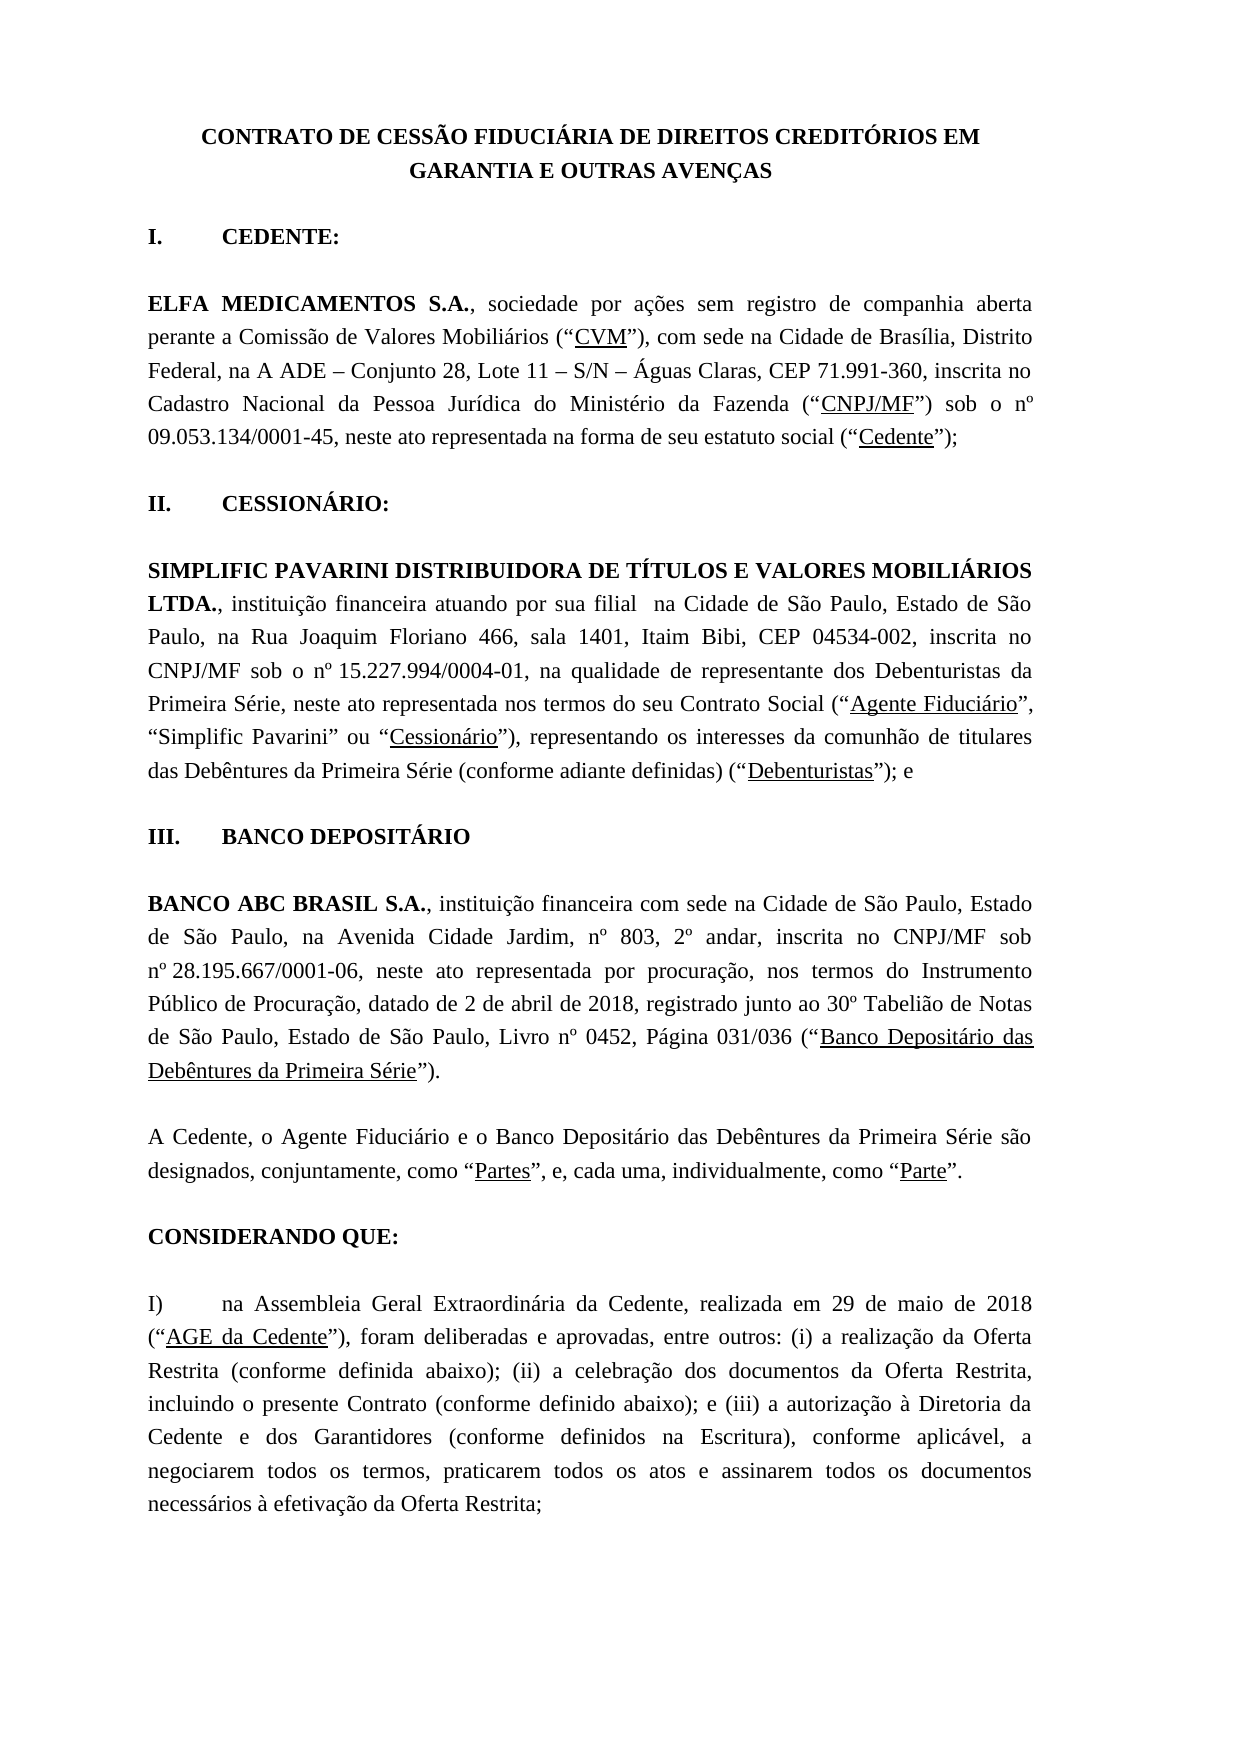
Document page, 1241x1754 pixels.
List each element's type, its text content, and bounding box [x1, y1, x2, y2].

text CONTRATO DE CESSÃO FIDUCIÁRIA DE DIREITOS CREDITÓRIOS EM GARANTIA E OUTRAS AVENÇAS [148, 118, 1033, 185]
text III. BANCO DEPOSITÁRIO [148, 818, 1033, 851]
text II. CESSIONÁRIO: [148, 485, 1033, 518]
list na Assembleia Geral Extraordinária da Cedente, realizada em 29 de maio de 2018 (“AGE da Cedente”), foram deliberadas e aprovadas, entre outros: (i) a realização da Oferta Restrita (conforme definida abaixo); (ii) a celebração dos documentos da Oferta Restrita, incluindo o presente Contrato (conforme definido abaixo); e (iii) a autorização à Diretoria da Cedente e dos Garantidores (conforme definidos na Escritura), conforme aplicável, a negociarem todos os termos, praticarem todos os atos e assinarem todos os documentos necessários à efetivação da Oferta Restrita; [148, 1285, 1033, 1518]
text ELFA MEDICAMENTOS S.A., sociedade por ações sem registro de companhia aberta perante a Comissão de Valores Mobiliários (“CVM”), com sede na Cidade de Brasília, Distrito Federal, na A ADE – Conjunto 28, Lote 11 – S/N – Águas Claras, CEP 71.991-360, inscrita no Cadastro Nacional da Pessoa Jurídica do Ministério da Fazenda (“CNPJ/MF”) sob o nº 09.053.134/0001-45, neste ato representada na forma de seu estatuto social (“Cedente”); [148, 285, 1033, 451]
text SIMPLIFIC PAVARINI DISTRIBUIDORA DE TÍTULOS E VALORES MOBILIÁRIOS LTDA., instituição financeira atuando por sua filial na Cidade de São Paulo, Estado de São Paulo, na Rua Joaquim Floriano 466, sala 1401, Itaim Bibi, CEP 04534-002, inscrita no CNPJ/MF sob o nº 15.227.994/0004-01, na qualidade de representante dos Debenturistas da Primeira Série, neste ato representada nos termos do seu Contrato Social (“Agente Fiduciário”, “Simplific Pavarini” ou “Cessionário”), representando os interesses da comunhão de titulares das Debêntures da Primeira Série (conforme adiante definidas) (“Debenturistas”); e [148, 551, 1033, 785]
text I. CEDENTE: [148, 218, 1033, 251]
text CONSIDERANDO QUE: [148, 1218, 1033, 1251]
text BANCO ABC BRASIL S.A., instituição financeira com sede na Cidade de São Paulo, Estado de São Paulo, na Avenida Cidade Jardim, nº 803, 2º andar, inscrita no CNPJ/MF sob nº 28.195.667/0001-06, neste ato representada por procuração, nos termos do Instrumento Público de Procuração, datado de 2 de abril de 2018, registrado junto ao 30º Tabelião de Notas de São Paulo, Estado de São Paulo, Livro nº 0452, Página 031/036 (“Banco Depositário das Debêntures da Primeira Série”). [148, 885, 1033, 1085]
text A Cedente, o Agente Fiduciário e o Banco Depositário das Debêntures da Primeira Série são designados, conjuntamente, como “Partes”, e, cada uma, individualmente, como “Parte”. [148, 1118, 1033, 1185]
